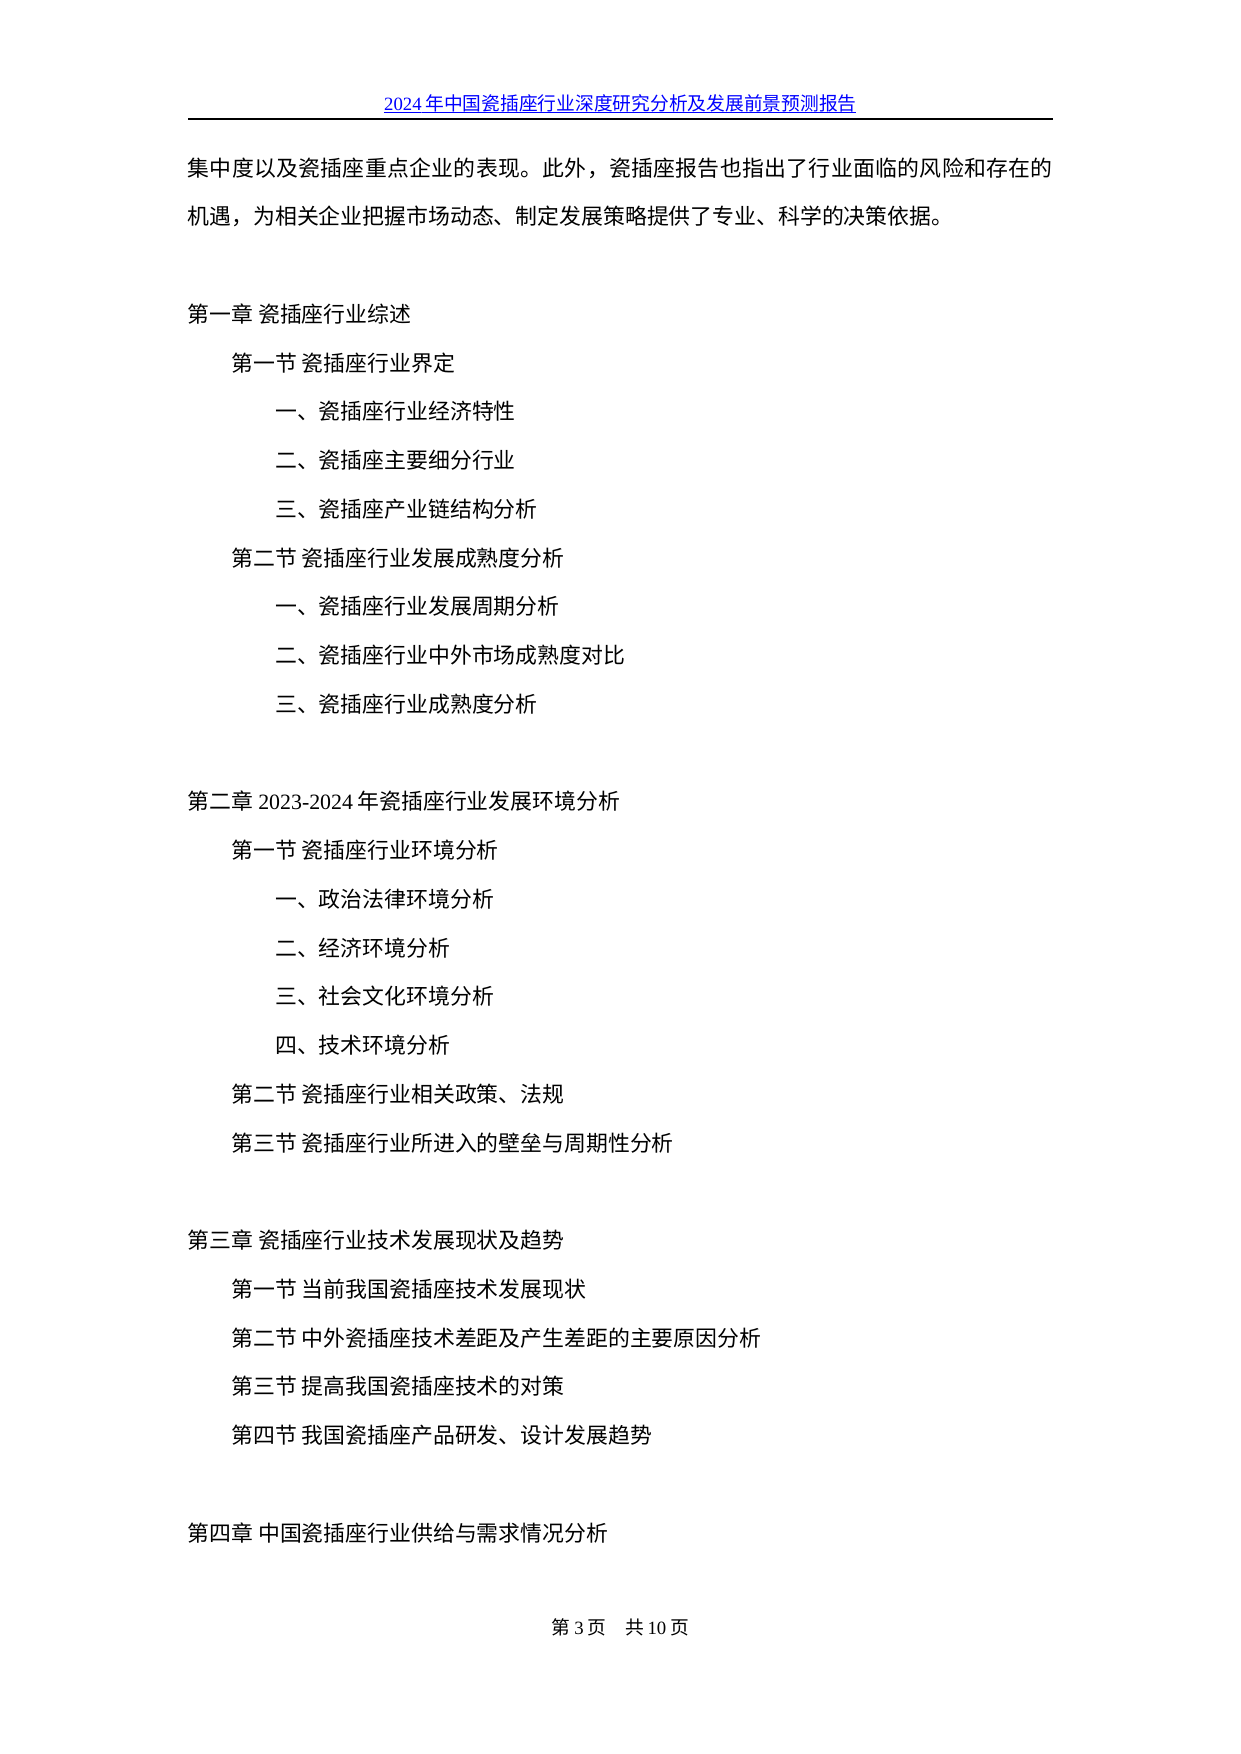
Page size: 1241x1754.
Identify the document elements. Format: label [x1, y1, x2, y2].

text [187, 150, 1053, 1548]
